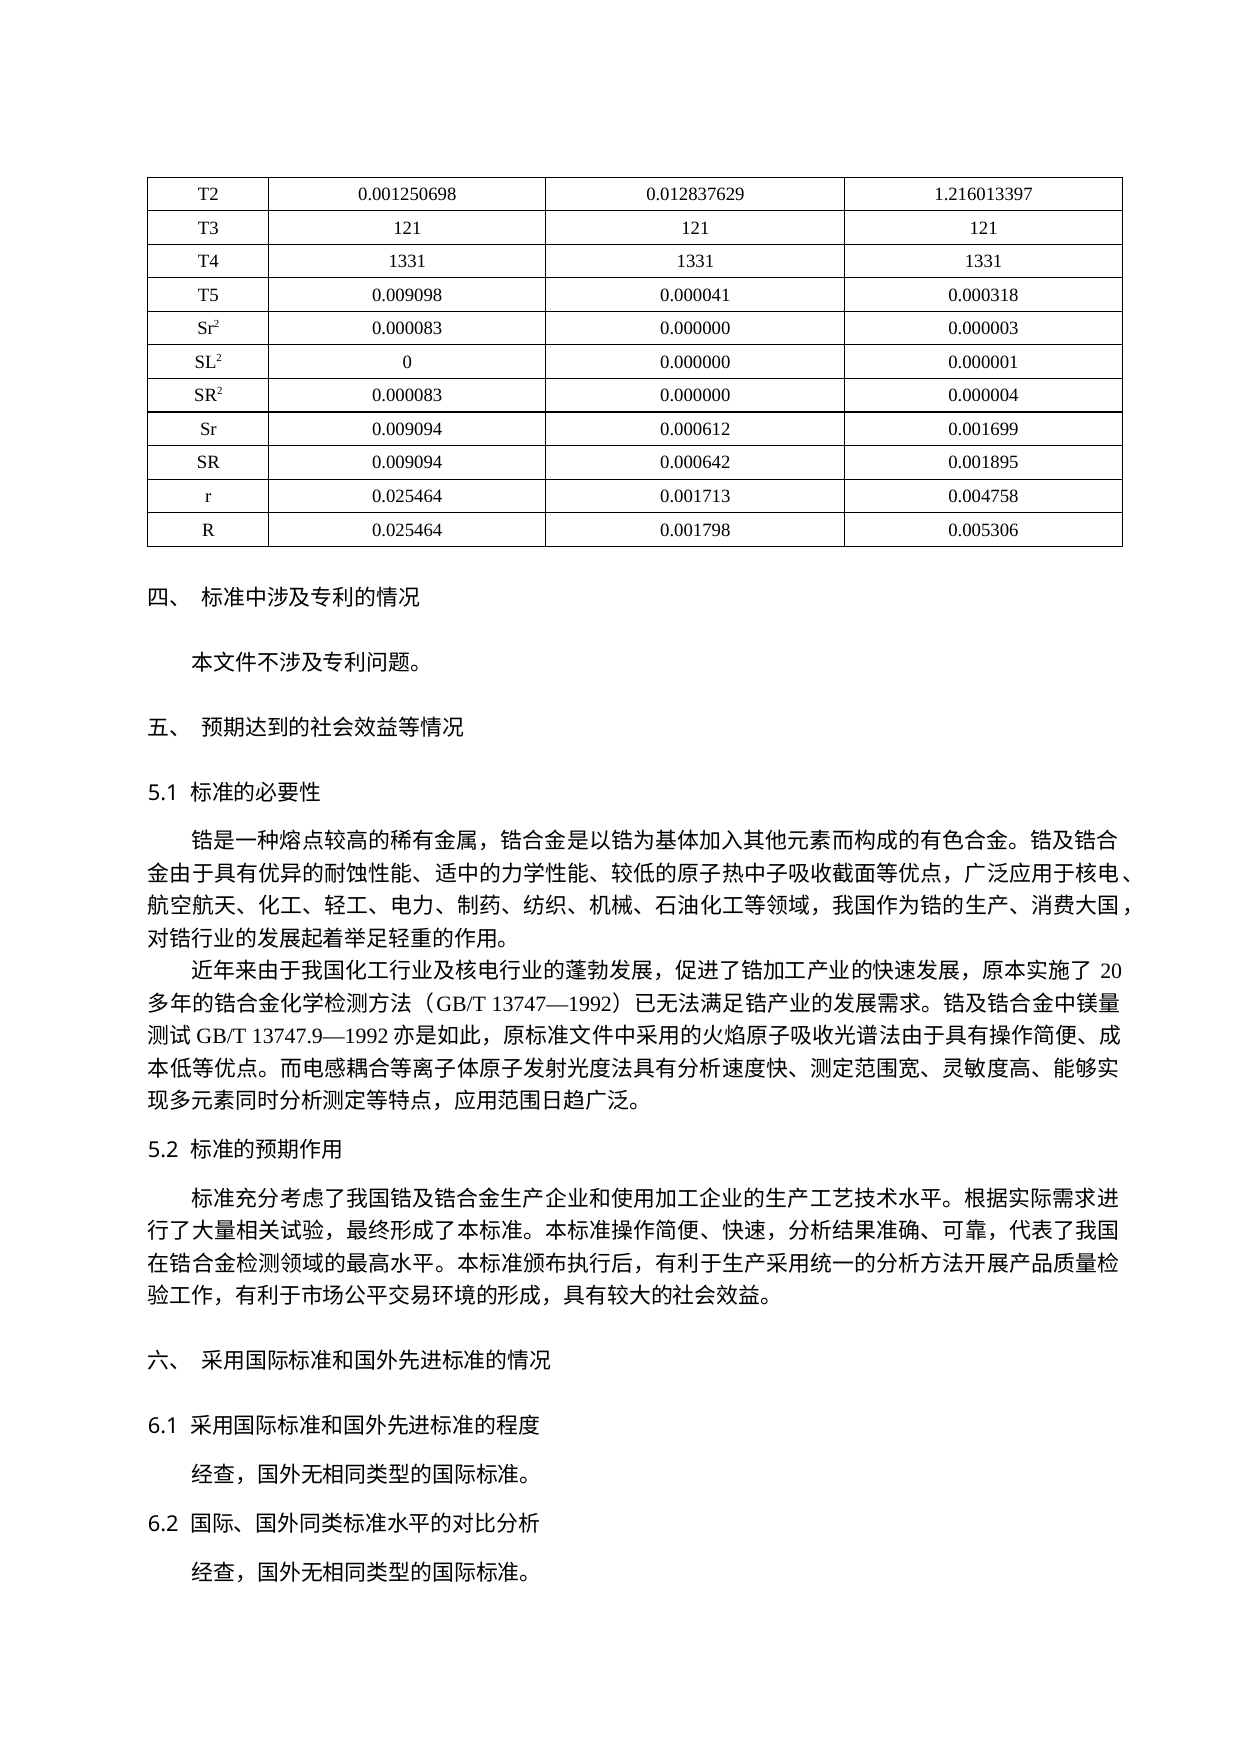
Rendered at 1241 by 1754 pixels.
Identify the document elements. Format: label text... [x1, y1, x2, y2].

table_cell 0.000041 [546, 278, 844, 311]
table_cell 0 [269, 345, 545, 378]
table_cell 0.001713 [546, 480, 844, 512]
table_cell 0.000000 [546, 345, 844, 378]
table_cell 0.000318 [845, 278, 1122, 311]
table_cell 0.000083 [269, 379, 545, 411]
table_cell Sr [148, 413, 268, 445]
table_cell 0.000000 [546, 379, 844, 411]
table_cell 0.025464 [269, 480, 545, 512]
text 标准充分考虑了我国锆及锆合金生产企业和使用加工企业的生产工艺技术水平。根据实际需求进行了大量相关试验，最终形成了本标准。本标准操作简便、快速，分析结果准确、可靠，代表了我国在锆合金检测领域的最高水平。本标准颁布执行后，有利于生产采用统一的分析方法开展产品质量检验工作，有利于市场公平交易环境的形成，具有较大的社会效益。 [148, 1180, 1122, 1310]
table_cell 121 [269, 211, 545, 244]
table_cell 0.004758 [845, 480, 1122, 512]
table_cell 0.001250698 [269, 178, 545, 210]
text 锆是一种熔点较高的稀有金属，锆合金是以锆为基体加入其他元素而构成的有色合金。锆及锆合金由于具有优异的耐蚀性能、适中的力学性能、较低的原子热中子吸收截面等优点，广泛应用于核电、航空航天、化工、轻工、电力、制药、纺织、机械、石油化工等领域，我国作为锆的生产、消费大国，对锆行业的发展起着举足轻重的作用。 [148, 823, 1122, 953]
table_cell R [148, 513, 268, 546]
table_cell 1.216013397 [845, 178, 1122, 210]
table_cell 1331 [546, 245, 844, 277]
subtitle 五、 预期达到的社会效益等情况 [148, 709, 1122, 742]
table_cell Sr2 [148, 312, 268, 344]
table_cell 0.025464 [269, 513, 545, 546]
table_cell T2 [148, 178, 268, 210]
subtitle 六、 采用国际标准和国外先进标准的情况 [148, 1343, 1122, 1375]
table_cell SR2 [148, 379, 268, 411]
subtitle 5.2 标准的预期作用 [148, 1132, 1122, 1164]
table_cell 0.001895 [845, 446, 1122, 478]
text 经查，国外无相同类型的国际标准。 [148, 1554, 1122, 1587]
table_cell 0.009098 [269, 278, 545, 311]
text 本文件不涉及专利问题。 [148, 644, 1122, 677]
table_cell SR [148, 446, 268, 478]
table_cell T5 [148, 278, 268, 311]
table_cell 0.009094 [269, 446, 545, 478]
table_cell T3 [148, 211, 268, 244]
table_cell 121 [845, 211, 1122, 244]
table_cell SL2 [148, 345, 268, 378]
table_cell 0.000000 [546, 312, 844, 344]
text 近年来由于我国化工行业及核电行业的蓬勃发展，促进了锆加工产业的快速发展，原本实施了20多年的锆合金化学检测方法（GB/T 13747—1992）已无法满足锆产业的发展需求。锆及锆合金中镁量测试GB/T 13747.9—1992亦是如此，原标准文件中采用的火焰原子吸收光谱法由于具有操作简便、成本低等优点。而电感耦合等离子体原子发射光度法具有分析速度快、测定范围宽、灵敏度高、能够实现多元素同时分析测定等特点，应用范围日趋广泛。 [148, 953, 1122, 1115]
table_cell 0.001798 [546, 513, 844, 546]
subtitle 四、 标准中涉及专利的情况 [148, 579, 1122, 612]
subtitle 6.1 采用国际标准和国外先进标准的程度 [148, 1408, 1122, 1440]
table_cell 0.000083 [269, 312, 545, 344]
table_cell T4 [148, 245, 268, 277]
text 经查，国外无相同类型的国际标准。 [148, 1457, 1122, 1489]
table_cell 0.009094 [269, 413, 545, 445]
table_cell 0.000612 [546, 413, 844, 445]
subtitle 5.1 标准的必要性 [148, 774, 1122, 807]
table_cell 1331 [269, 245, 545, 277]
table_cell 0.000001 [845, 345, 1122, 378]
table_cell 0.012837629 [546, 178, 844, 210]
table_cell 0.000642 [546, 446, 844, 478]
table_cell 0.000004 [845, 379, 1122, 411]
table_cell 0.005306 [845, 513, 1122, 546]
table_cell r [148, 480, 268, 512]
table_cell 0.001699 [845, 413, 1122, 445]
table_cell 0.000003 [845, 312, 1122, 344]
table_cell 1331 [845, 245, 1122, 277]
table_cell 121 [546, 211, 844, 244]
subtitle 6.2 国际、国外同类标准水平的对比分析 [148, 1505, 1122, 1538]
